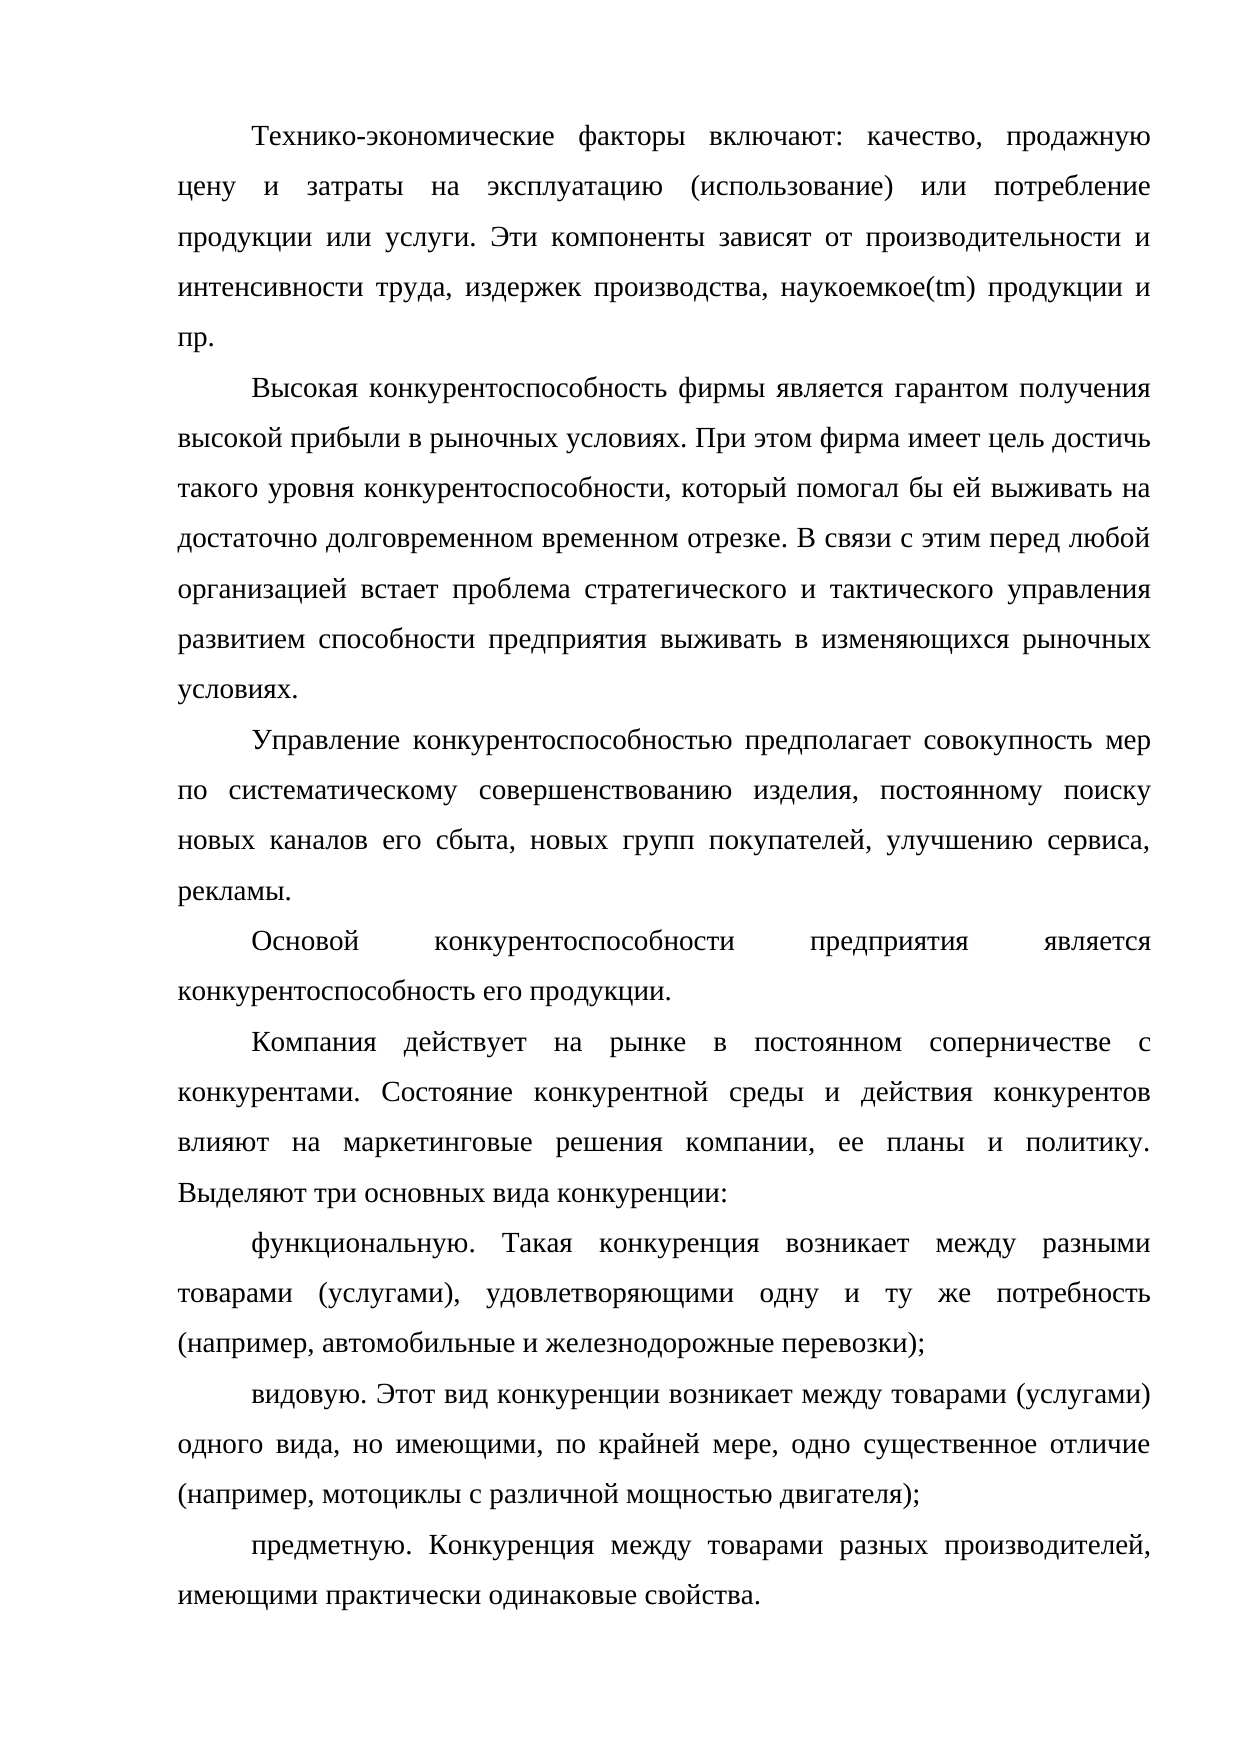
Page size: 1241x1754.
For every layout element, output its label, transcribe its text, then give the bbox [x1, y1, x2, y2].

text Высокая конкурентоспособность фирмы является гарантом получения высокой прибыли в рыночных условиях. При этом фирма имеет цель достичь такого уровня конкурентоспособности, который помогал бы ей выживать на достаточно долговременном временном отрезке. В связи с этим перед любой организацией встает проблема стратегического и тактического управления развитием способности предприятия выживать в изменяющихся рыночных условиях. [177, 370, 1152, 705]
text функциональную. Такая конкуренция возникает между разными товарами (услугами), удовлетворяющими одну и ту же потребность (например, автомобильные и железнодорожные перевозки); [177, 1225, 1152, 1359]
text Технико-экономические факторы включают: качество, продажную цену и затраты на эксплуатацию (использование) или потребление продукции или услуги. Эти компоненты зависят от производительности и интенсивности труда, издержек производства, наукоемкое(tm) продукции и пр. [177, 118, 1152, 353]
text предметную. Конкуренция между товарами разных производителей, имеющими практически одинаковые свойства. [177, 1527, 1152, 1611]
text Управление конкурентоспособностью предполагает совокупность мер по систематическому совершенствованию изделия, постоянному поиску новых каналов его сбыта, новых групп покупателей, улучшению сервиса, рекламы. [177, 722, 1152, 906]
text Основой конкурентоспособности предприятия является конкурентоспособность его продукции. [177, 923, 1152, 1007]
text Компания действует на рынке в постоянном соперничестве с конкурентами. Состояние конкурентной среды и действия конкурентов влияют на маркетинговые решения компании, ее планы и политику. Выделяют три основных вида конкуренции: [177, 1024, 1152, 1208]
text видовую. Этот вид конкуренции возникает между товарами (услугами) одного вида, но имеющими, по крайней мере, одно существенное отличие (например, мотоциклы с различной мощностью двигателя); [177, 1376, 1152, 1510]
